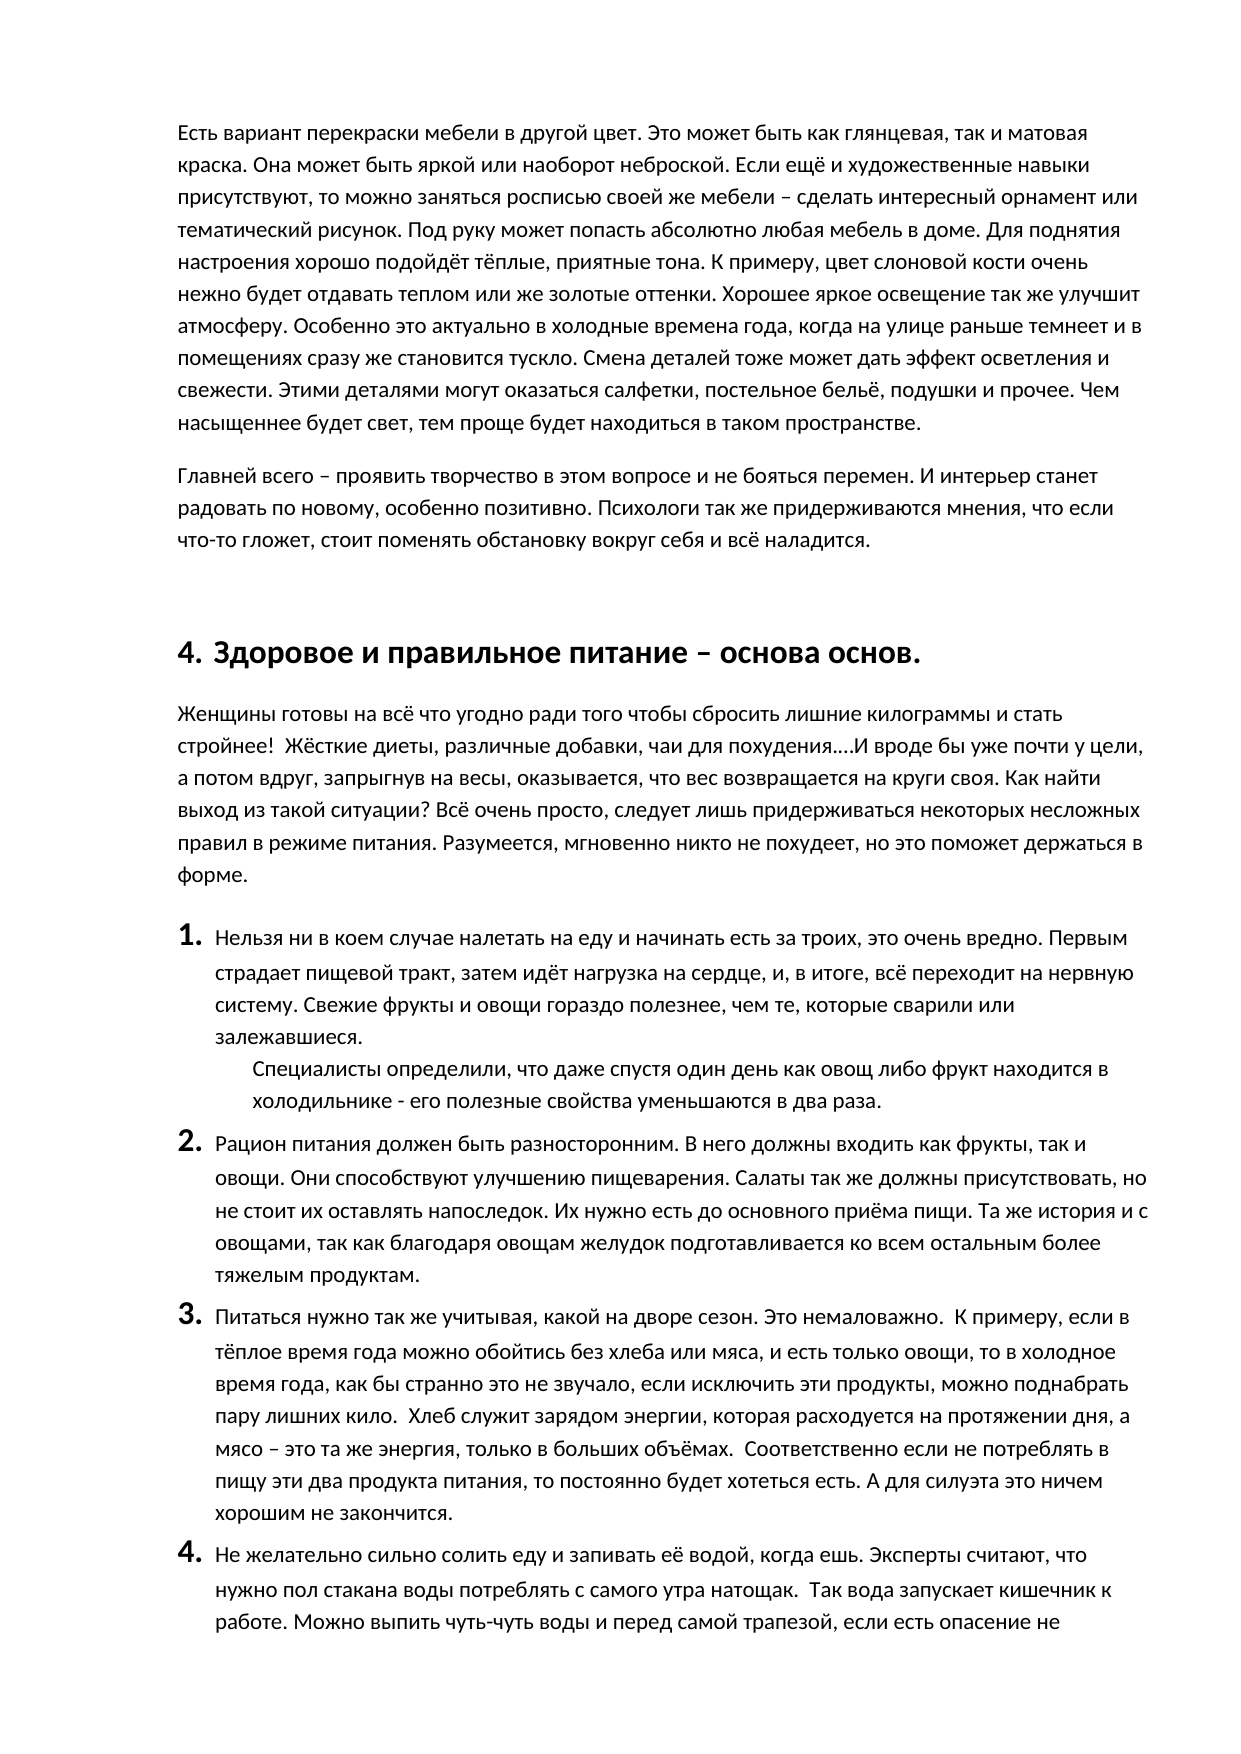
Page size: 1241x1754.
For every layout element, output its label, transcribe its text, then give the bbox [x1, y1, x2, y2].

list Питаться нужно так же учитывая, какой на дворе сезон. Это немаловажно. К примеру, если в тёплое время года можно обойтись без хлеба или мяса, и есть только овощи, то в холодное время года, как бы странно это не звучало, если исключить эти продукты, можно поднабрать пару лишних кило. Хлеб служит зарядом энергии, которая расходуется на протяжении дня, а мясо – это та же энергия, только в больших объёмах. Соответственно если не потреблять в пищу эти два продукта питания, то постоянно будет хотеться есть. А для силуэта это ничем хорошим не закончится. [177, 1292, 1152, 1526]
text 4. Здоровое и правильное питание – основа основ. [177, 631, 1152, 672]
list Специалисты определили, что даже спустя один день как овощ либо фрукт находится в холодильнике - его полезные свойства уменьшаются в два раза. [252, 1054, 1152, 1114]
text Главней всего – проявить творчество в этом вопросе и не бояться перемен. И интерьер станет радовать по новому, особенно позитивно. Психологи так же придерживаются мнения, что если что-то гложет, стоит поменять обстановку вокруг себя и всё наладится. [177, 461, 1152, 553]
text Женщины готовы на всё что угодно ради того чтобы сбросить лишние килограммы и стать стройнее! Жёсткие диеты, различные добавки, чаи для похудения.…И вроде бы уже почти у цели, а потом вдруг, запрыгнув на весы, оказывается, что вес возвращается на круги своя. Как найти выход из такой ситуации? Всё очень просто, следует лишь придерживаться некоторых несложных правил в режиме питания. Разумеется, мгновенно никто не похудеет, но это поможет держаться в форме. [177, 699, 1152, 888]
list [177, 1530, 1152, 1635]
list Нельзя ни в коем случае налетать на еду и начинать есть за троих, это очень вредно. Первым страдает пищевой тракт, затем идёт нагрузка на сердце, и, в итоге, всё переходит на нервную систему. Свежие фрукты и овощи гораздо полезнее, чем те, которые сварили или залежавшиеся. [177, 913, 1152, 1050]
list Рацион питания должен быть разносторонним. В него должны входить как фрукты, так и овощи. Они способствуют улучшению пищеварения. Салаты так же должны присутствовать, но не стоит их оставлять напоследок. Их нужно есть до основного приёма пищи. Та же история и с овощами, так как благодаря овощам желудок подготавливается ко всем остальным более тяжелым продуктам. [177, 1119, 1152, 1288]
text Есть вариант перекраски мебели в другой цвет. Это может быть как глянцевая, так и матовая краска. Она может быть яркой или наоборот неброской. Если ещё и художественные навыки присутствуют, то можно заняться росписью своей же мебели – сделать интересный орнамент или тематический рисунок. Под руку может попасть абсолютно любая мебель в доме. Для поднятия настроения хорошо подойдёт тёплые, приятные тона. К примеру, цвет слоновой кости очень нежно будет отдавать теплом или же золотые оттенки. Хорошее яркое освещение так же улучшит атмосферу. Особенно это актуально в холодные времена года, когда на улице раньше темнеет и в помещениях сразу же становится тускло. Смена деталей тоже может дать эффект осветления и свежести. Этими деталями могут оказаться салфетки, постельное бельё, подушки и прочее. Чем насыщеннее будет свет, тем проще будет находиться в таком пространстве. [177, 118, 1152, 436]
